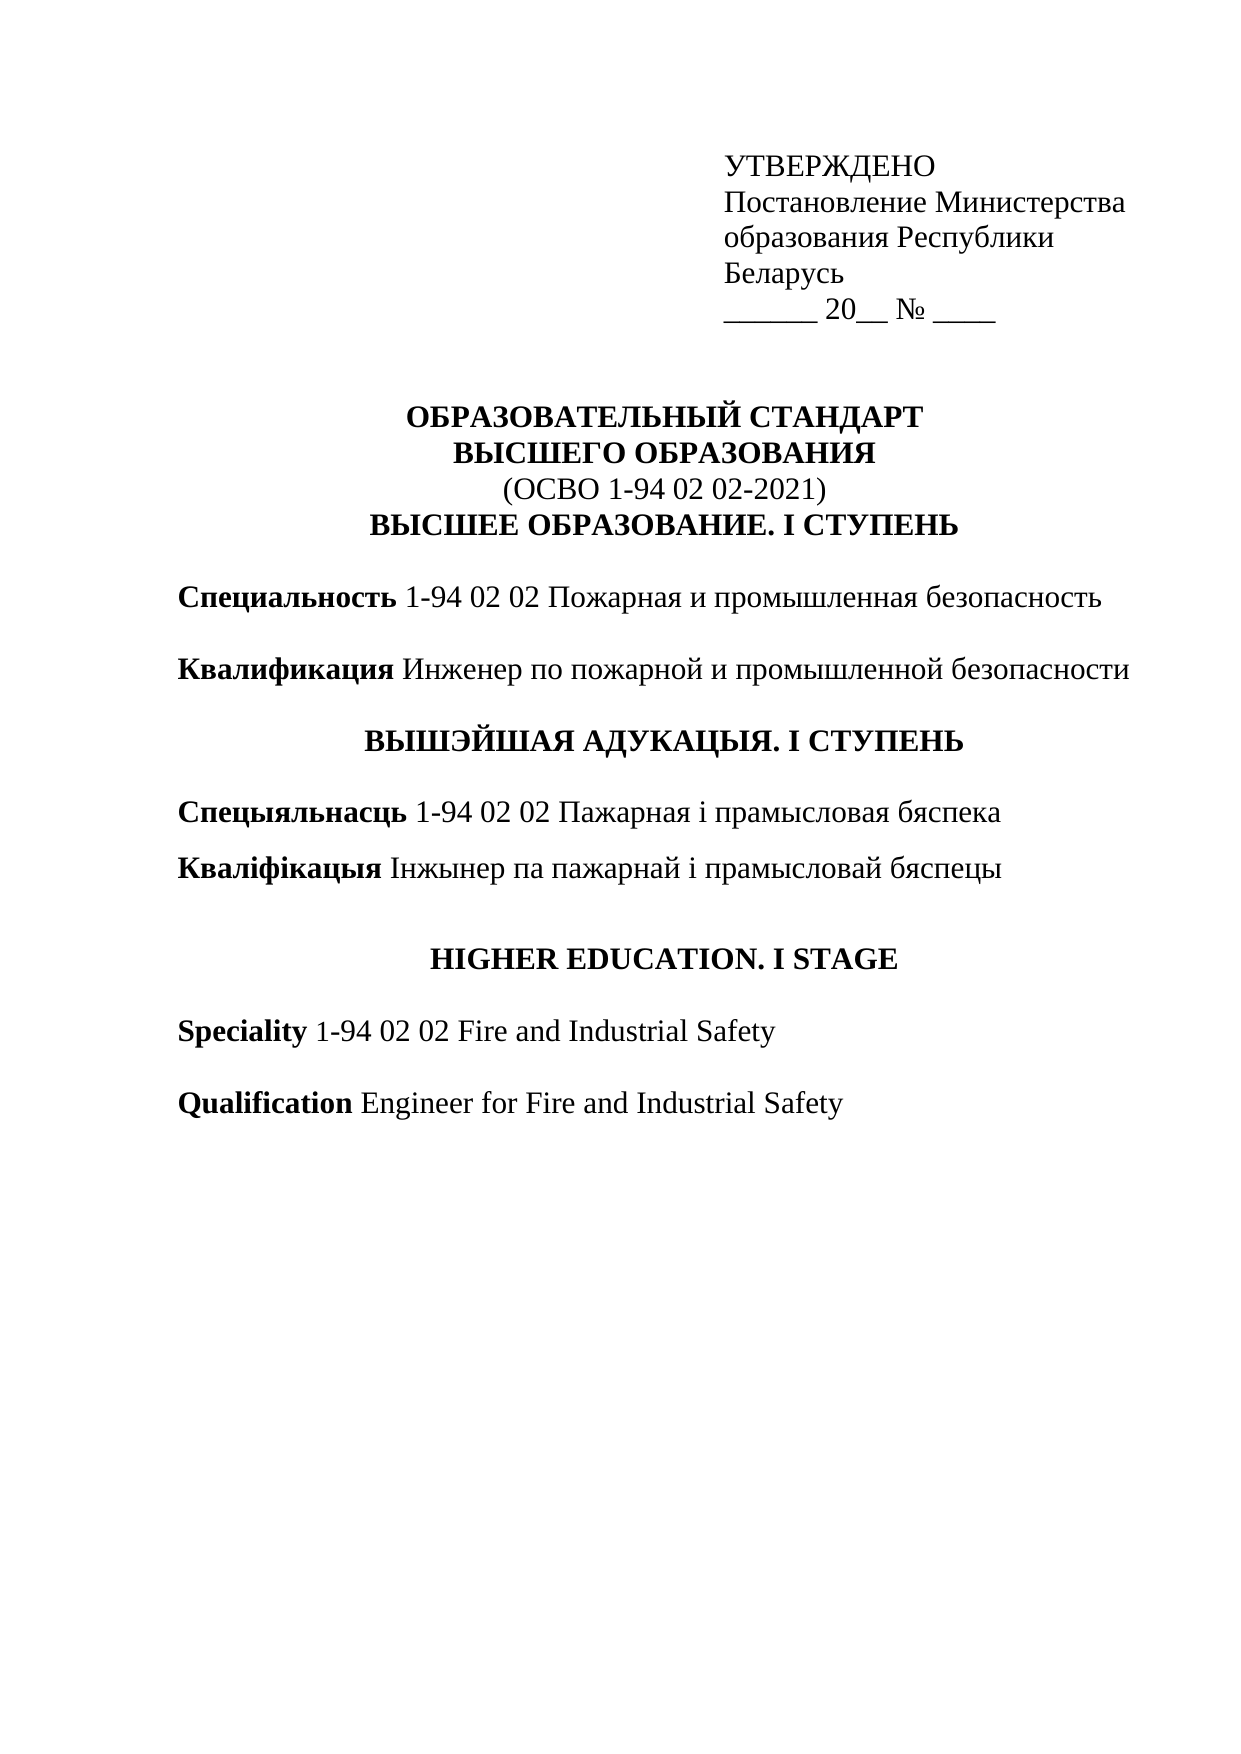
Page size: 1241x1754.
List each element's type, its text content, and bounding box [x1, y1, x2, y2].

text Специальность 1-94 02 02 Пожарная и промышленная безопасность [177, 578, 1152, 614]
text ВЫШЭЙШАЯ АДУКАЦЫЯ. I СТУПЕНЬ [177, 722, 1152, 758]
text ОБРАЗОВАТЕЛЬНЫЙ СТАНДАРТ [177, 398, 1152, 434]
text Спецыяльнасць 1-94 02 02 Пажарная i прамысловая бяспека [177, 794, 1152, 830]
text УТВЕРЖДЕНО [723, 147, 1152, 183]
text (ОСВО 1-94 02 02-2021) [177, 470, 1152, 506]
text Speciality 1-94 02 02 Fire and Industrial Safety [177, 1012, 1152, 1048]
text ______ 20__ № ____ [723, 291, 1152, 327]
text ВЫСШЕГО ОБРАЗОВАНИЯ [177, 434, 1152, 470]
text Qualification Engineer for Fire and Industrial Safety [177, 1084, 1152, 1120]
text Квалификация Инженер по пожарной и промышленной безопасности [177, 650, 1152, 686]
text Кваліфікацыя Iнжынер па пажарнай i прамысловай бяспецы [177, 849, 1152, 885]
text ВЫСШЕЕ ОБРАЗОВАНИЕ. I СТУПЕНЬ [177, 506, 1152, 542]
text Постановление Министерства образования Республики Беларусь [723, 183, 1152, 291]
text HIGHER EDUCATION. I STAGE [177, 941, 1152, 976]
